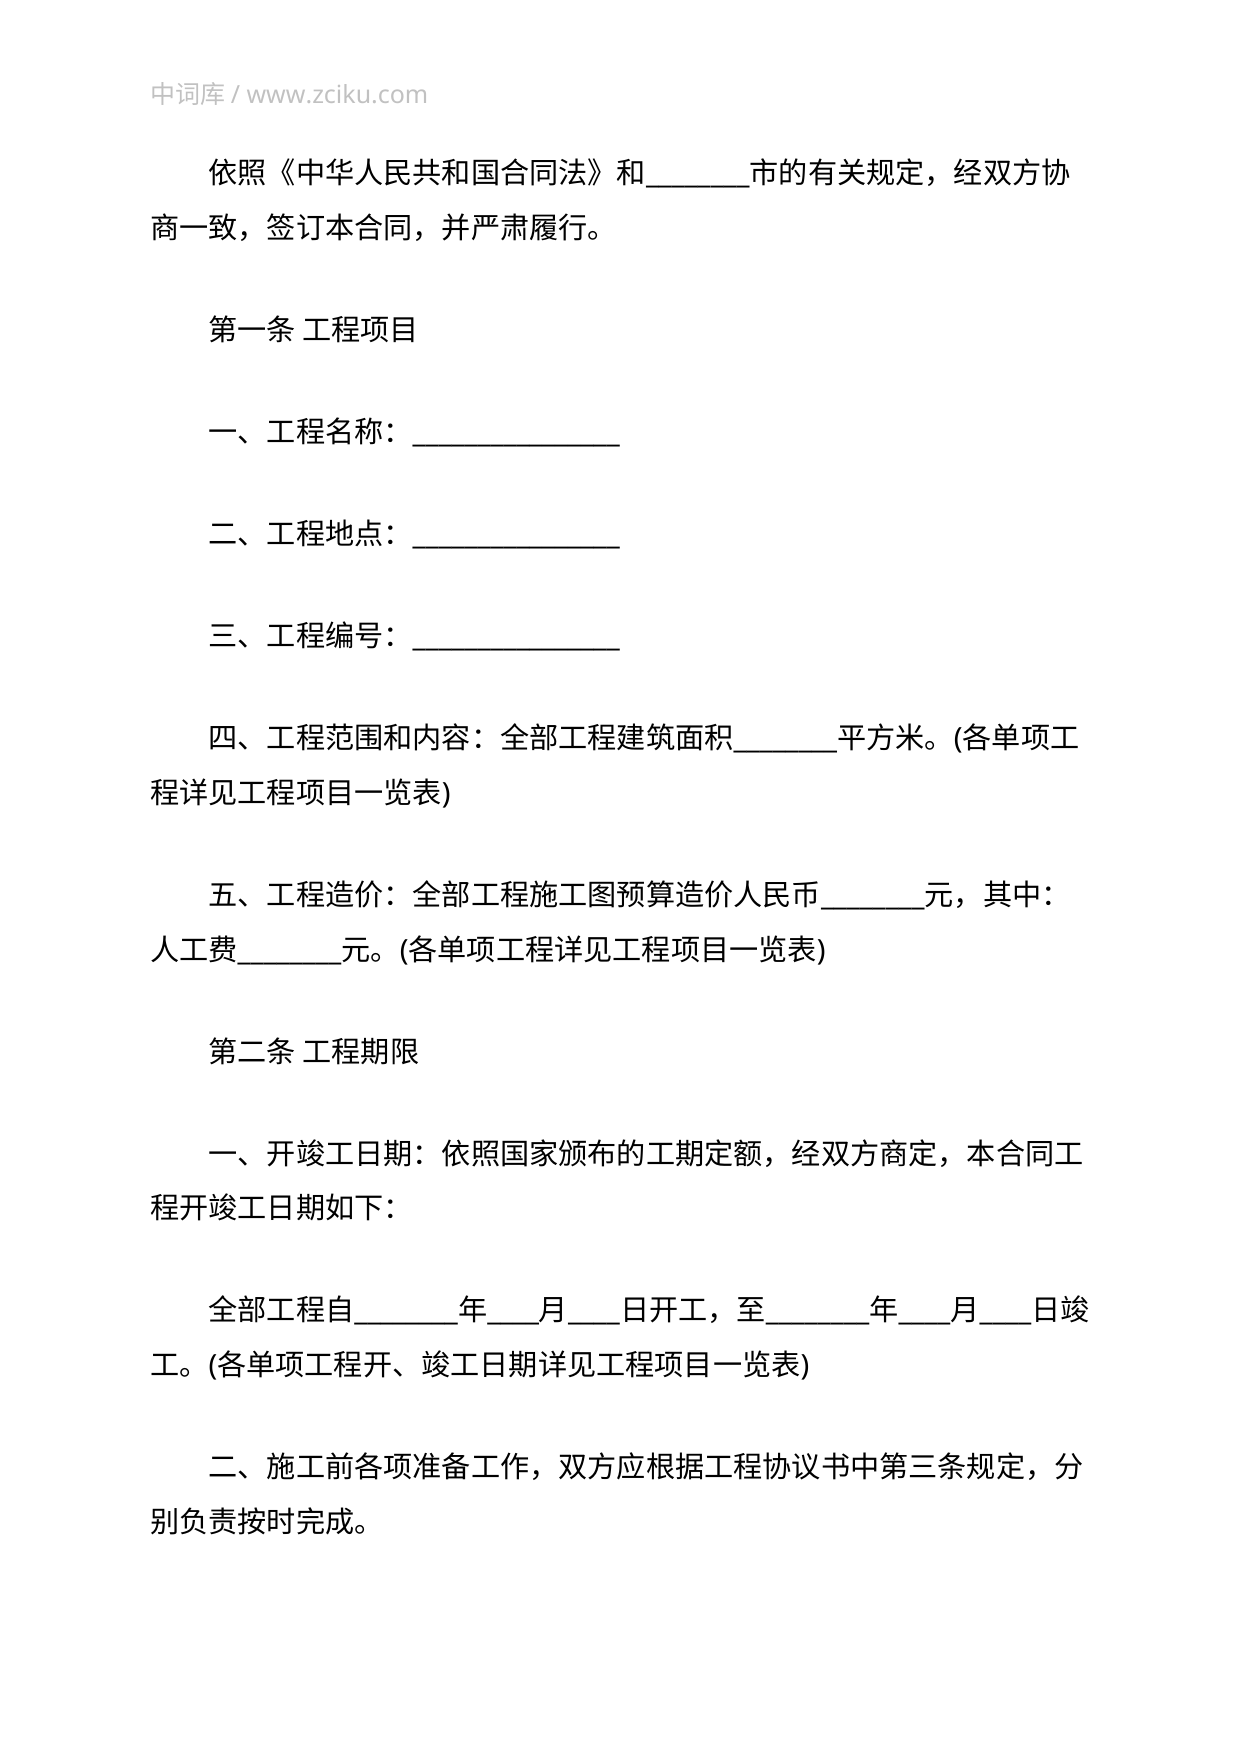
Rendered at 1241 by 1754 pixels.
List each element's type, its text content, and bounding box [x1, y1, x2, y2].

text 三、工程编号：________________ [150, 612, 1090, 655]
text 依照《中华人民共和国合同法》和________市的有关规定，经双方协商一致，签订本合同，并严肃履行。 [150, 150, 1090, 247]
text 第二条 工程期限 [150, 1028, 1090, 1071]
text 一、工程名称：________________ [150, 408, 1090, 451]
text 全部工程自________年____月____日开工，至________年____月____日竣工。(各单项工程开、竣工日期详见工程项目一览表) [150, 1287, 1090, 1384]
text 第一条 工程项目 [150, 307, 1090, 349]
text 一、开竣工日期：依照国家颁布的工期定额，经双方商定，本合同工程开竣工日期如下： [150, 1130, 1090, 1227]
text 四、工程范围和内容：全部工程建筑面积________平方米。(各单项工程详见工程项目一览表) [150, 714, 1090, 812]
text 五、工程造价：全部工程施工图预算造价人民币________元，其中：人工费________元。(各单项工程详见工程项目一览表) [150, 871, 1090, 969]
text 二、工程地点：________________ [150, 511, 1090, 553]
text 二、施工前各项准备工作，双方应根据工程协议书中第三条规定，分别负责按时完成。 [150, 1444, 1090, 1541]
